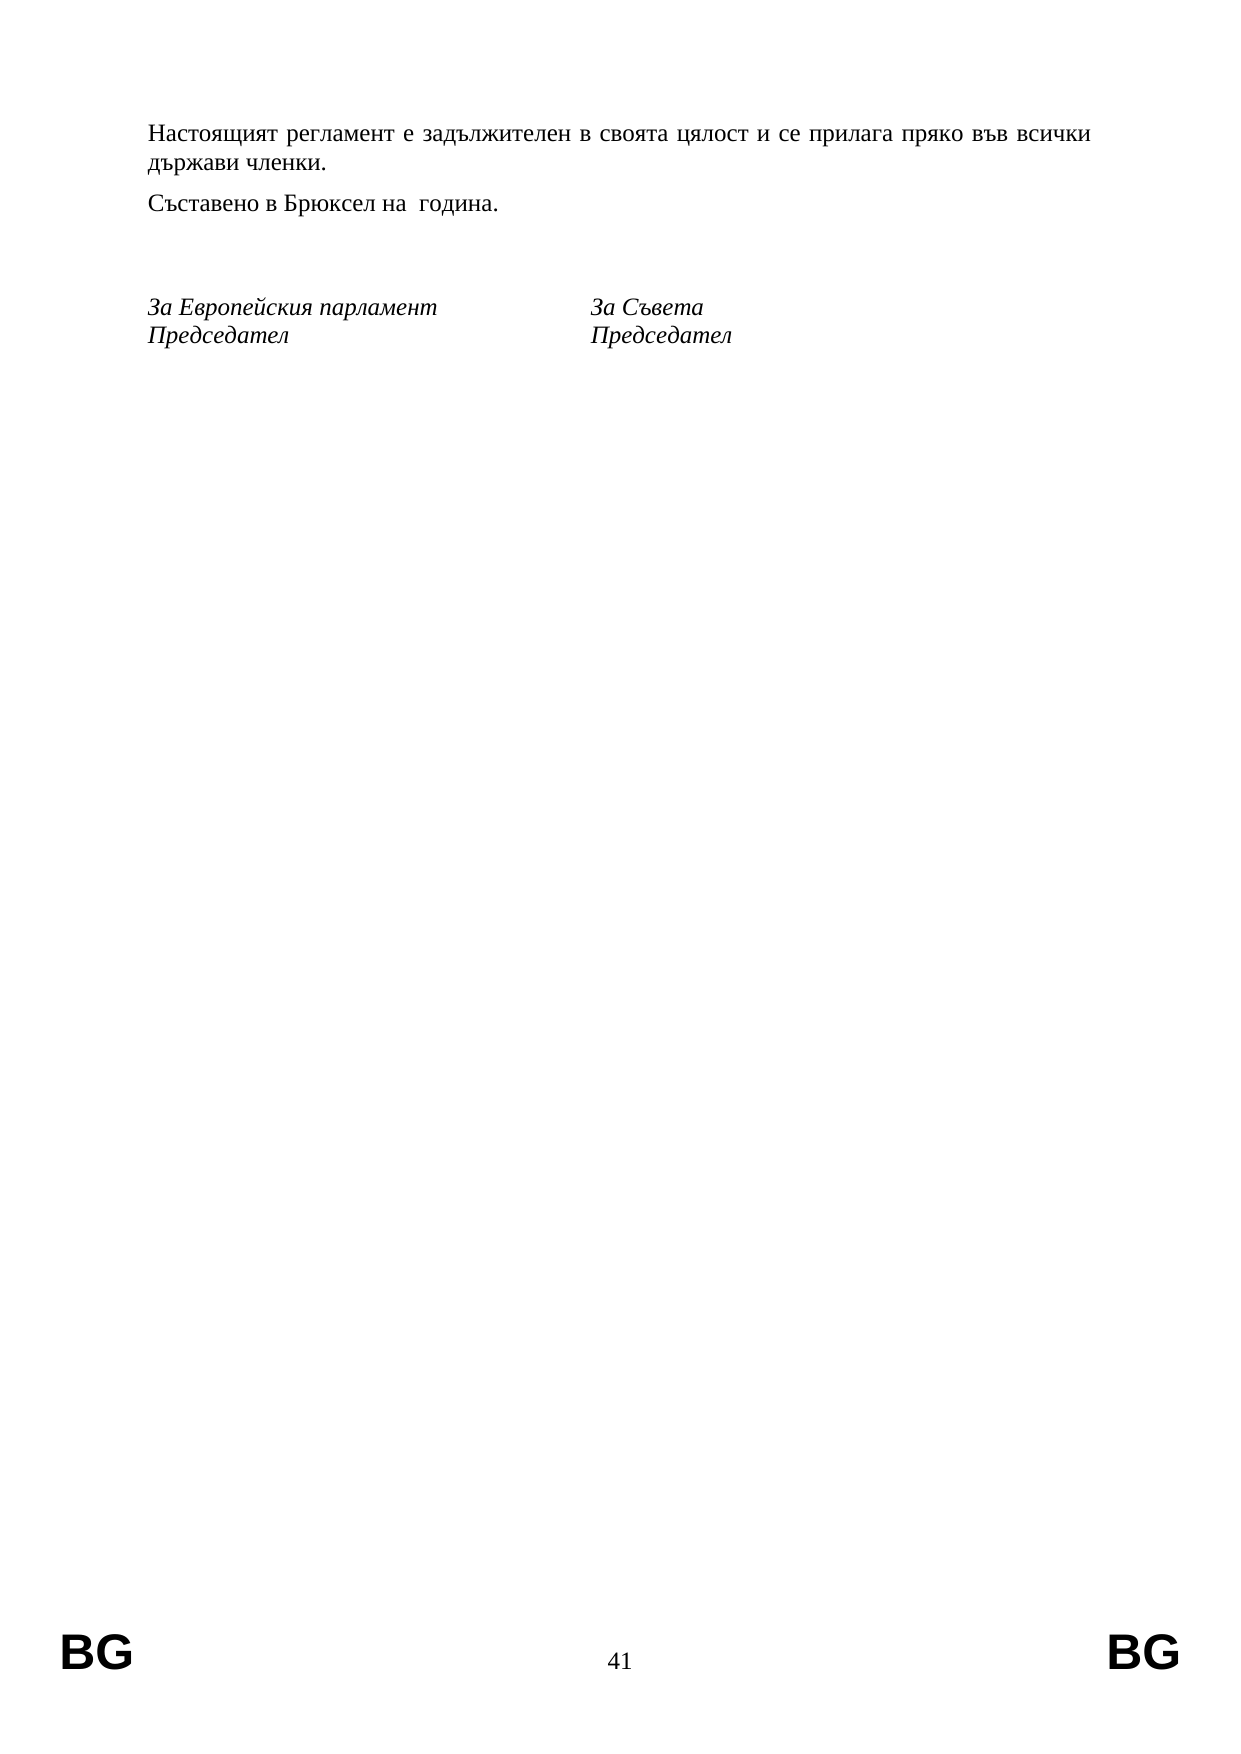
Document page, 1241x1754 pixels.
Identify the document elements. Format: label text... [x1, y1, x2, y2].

text Председател Председател [148, 321, 1093, 349]
text Съставено в Брюксел на година. [148, 188, 1093, 217]
text За Европейския парламент За Съвета [148, 292, 1093, 321]
text Настоящият регламент е задължителен в своята цялост и се прилага пряко във всички държави членки. [148, 118, 1093, 176]
